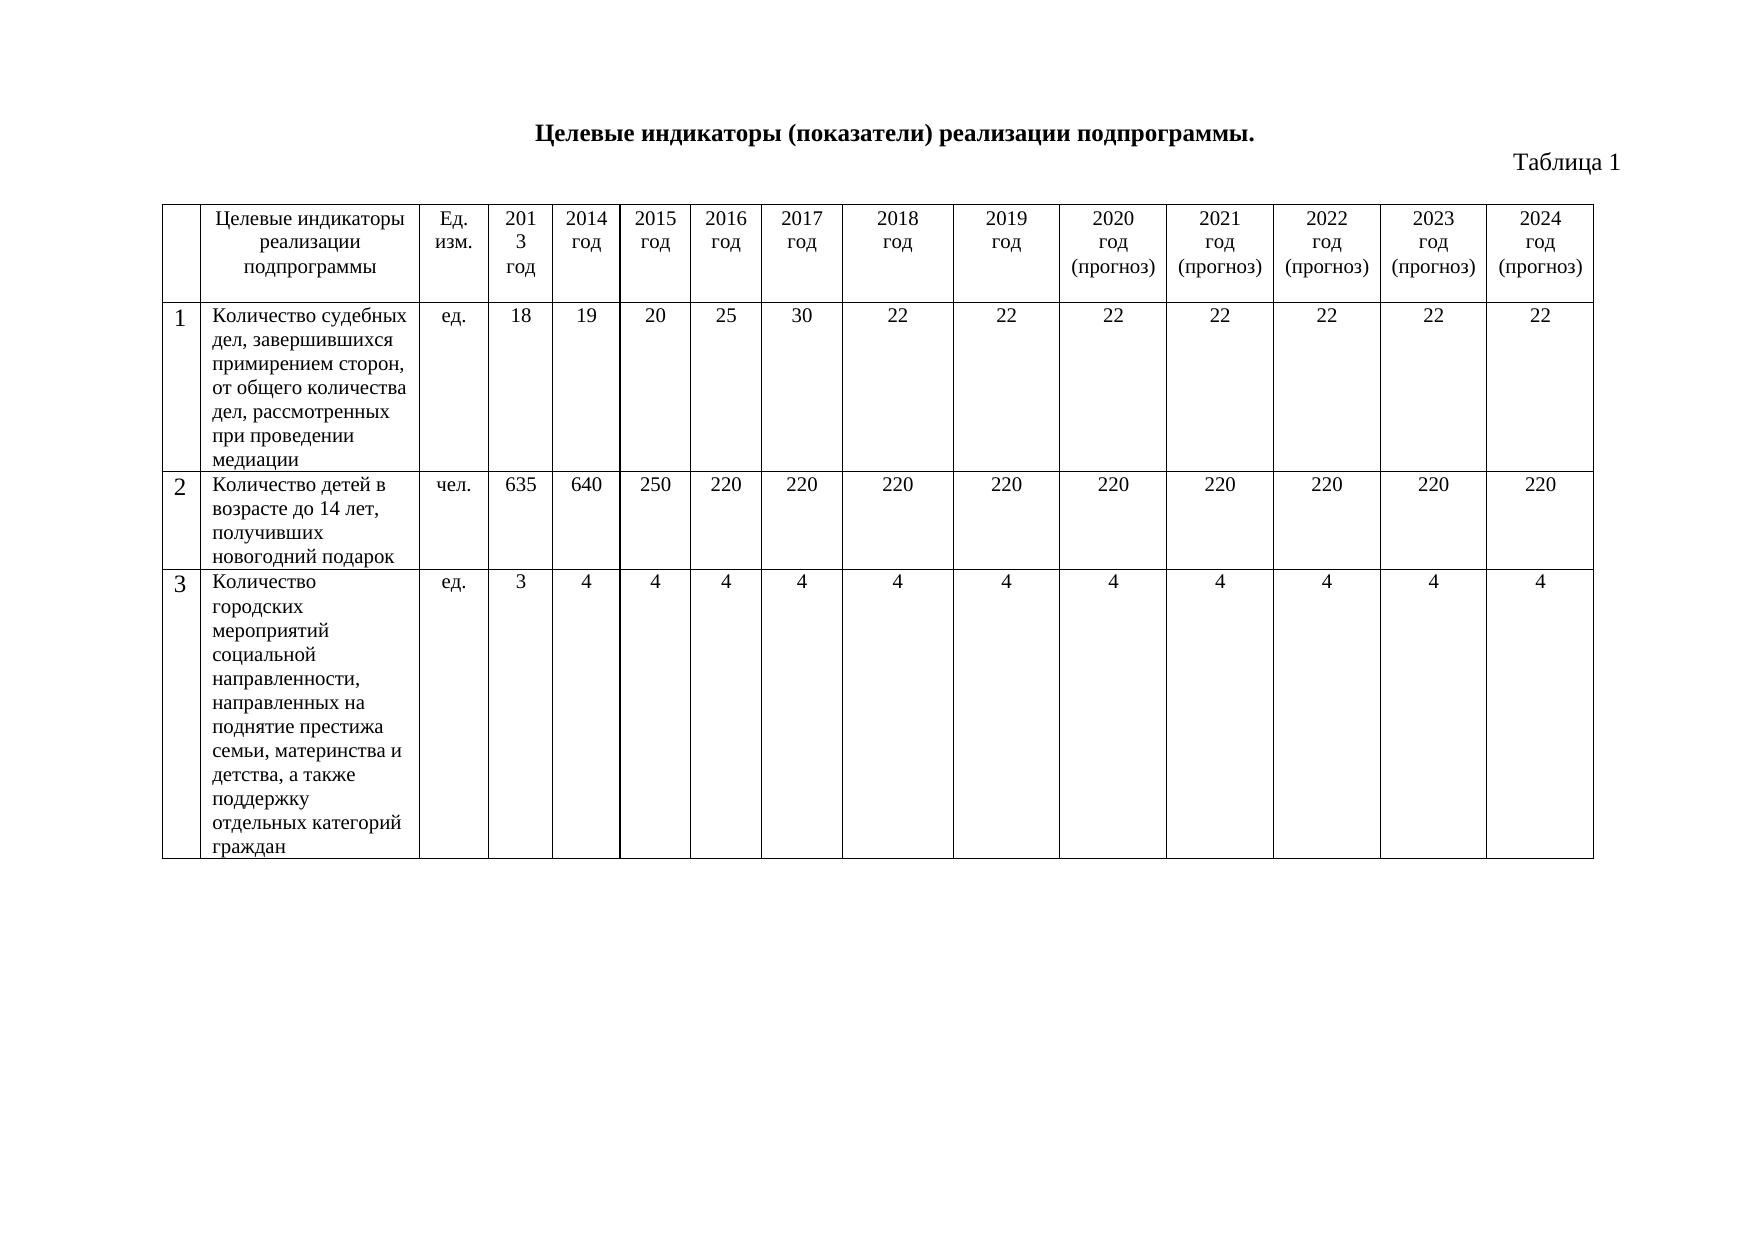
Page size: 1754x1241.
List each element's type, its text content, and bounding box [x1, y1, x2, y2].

table_cell 220 [1487, 472, 1593, 568]
table_cell 4 [691, 570, 761, 858]
table_header 2019 год [954, 205, 1059, 302]
table_cell Количество детей в возрасте до 14 лет, получивших новогодний подарок [201, 472, 419, 568]
table_cell 4 [954, 570, 1059, 858]
table_header 2020 год (прогноз) [1060, 205, 1166, 302]
table_cell ед. [420, 303, 488, 471]
table_cell 2 [163, 472, 200, 568]
table_cell 220 [1060, 472, 1166, 568]
table_cell 250 [621, 472, 690, 568]
table_cell 30 [762, 303, 842, 471]
table_cell 4 [1167, 570, 1273, 858]
table_cell 220 [1381, 472, 1486, 568]
table_cell 635 [489, 472, 552, 568]
table_cell 25 [691, 303, 761, 471]
table_cell 22 [843, 303, 953, 471]
table_cell 4 [621, 570, 690, 858]
table_cell 19 [553, 303, 619, 471]
table_cell 22 [954, 303, 1059, 471]
table_cell 220 [1167, 472, 1273, 568]
table_header 2016 год [691, 205, 761, 302]
table_cell 220 [1274, 472, 1380, 568]
table_cell 18 [489, 303, 552, 471]
table_cell 4 [553, 570, 619, 858]
table_cell 640 [553, 472, 619, 568]
table_header 2018 год [843, 205, 953, 302]
table_header 2015 год [621, 205, 690, 302]
table_cell 4 [762, 570, 842, 858]
table_header Целевые индикаторы реализации подпрограммы [201, 205, 419, 302]
table_cell 220 [691, 472, 761, 568]
table_cell 220 [843, 472, 953, 568]
table_cell 20 [621, 303, 690, 471]
table_header 2021 год (прогноз) [1167, 205, 1273, 302]
text Таблица 1 [162, 147, 1621, 176]
table_cell 22 [1167, 303, 1273, 471]
table_cell 4 [1487, 570, 1593, 858]
table_cell 4 [1274, 570, 1380, 858]
table_header 2014 год [553, 205, 619, 302]
table_cell 3 [489, 570, 552, 858]
table_cell 22 [1381, 303, 1486, 471]
table_cell 1 [163, 303, 200, 471]
table_header 2024 год (прогноз) [1487, 205, 1593, 302]
table_cell Количество городских мероприятий социальной направленности, направленных на поднятие престижа семьи, материнства и детства, а также поддержку отдельных категорий граждан [201, 570, 419, 858]
table_cell 220 [762, 472, 842, 568]
table_cell чел. [420, 472, 488, 568]
table_cell 4 [1381, 570, 1486, 858]
table_header Ед. изм. [420, 205, 488, 302]
table_cell Количество судебных дел, завершившихся примирением сторон, от общего количества дел, рассмотренных при проведении медиации [201, 303, 419, 471]
table_header 2023 год (прогноз) [1381, 205, 1486, 302]
table_cell 22 [1274, 303, 1380, 471]
table_header [163, 205, 200, 302]
table_cell 3 [163, 570, 200, 858]
table_header 2013 год [489, 205, 552, 302]
text Целевые индикаторы (показатели) реализации подпрограммы. [162, 118, 1621, 147]
table_cell ед. [420, 570, 488, 858]
table_cell 220 [954, 472, 1059, 568]
table_header 2017 год [762, 205, 842, 302]
table_header 2022 год (прогноз) [1274, 205, 1380, 302]
table_cell 22 [1487, 303, 1593, 471]
table_cell 4 [1060, 570, 1166, 858]
table_cell 22 [1060, 303, 1166, 471]
table_cell 4 [843, 570, 953, 858]
